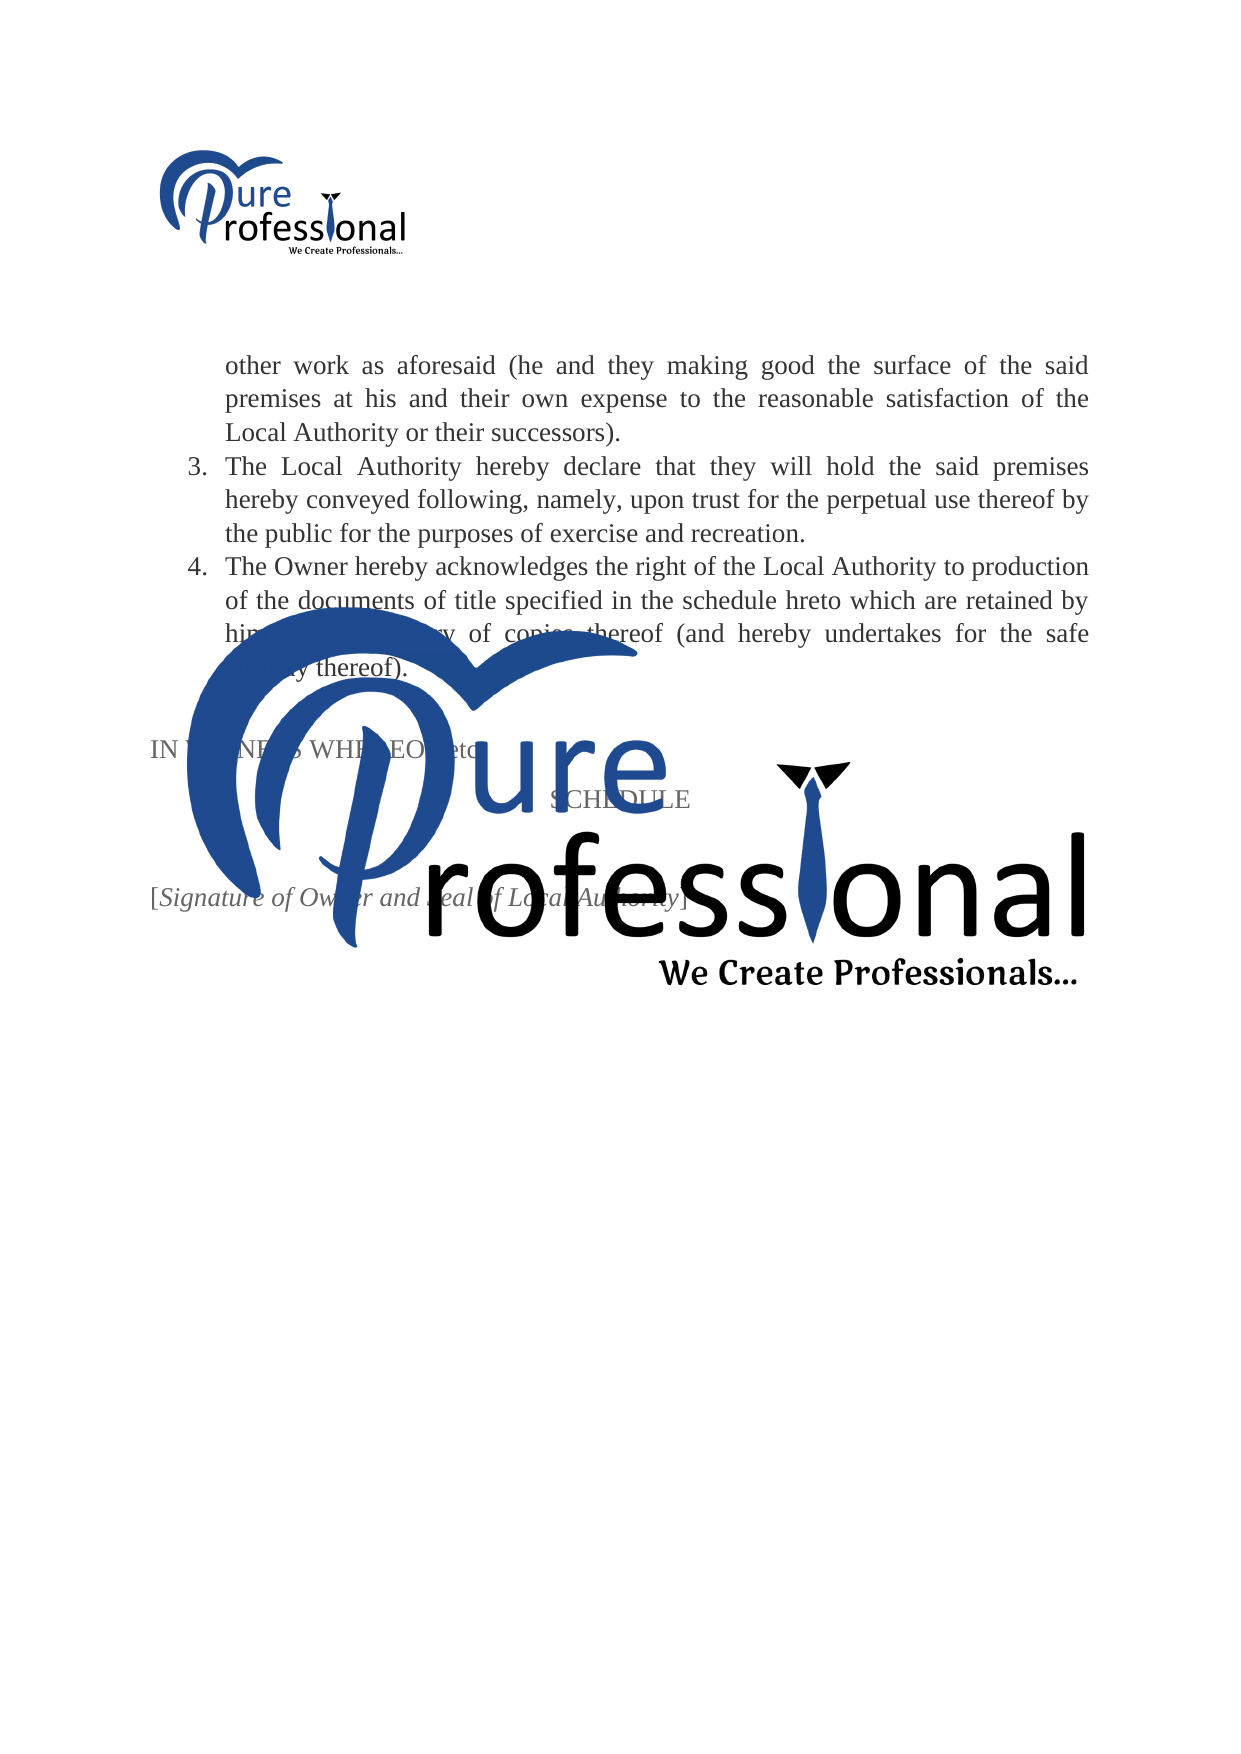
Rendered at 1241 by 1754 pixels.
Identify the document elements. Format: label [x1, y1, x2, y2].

picture [150, 73, 1093, 1266]
